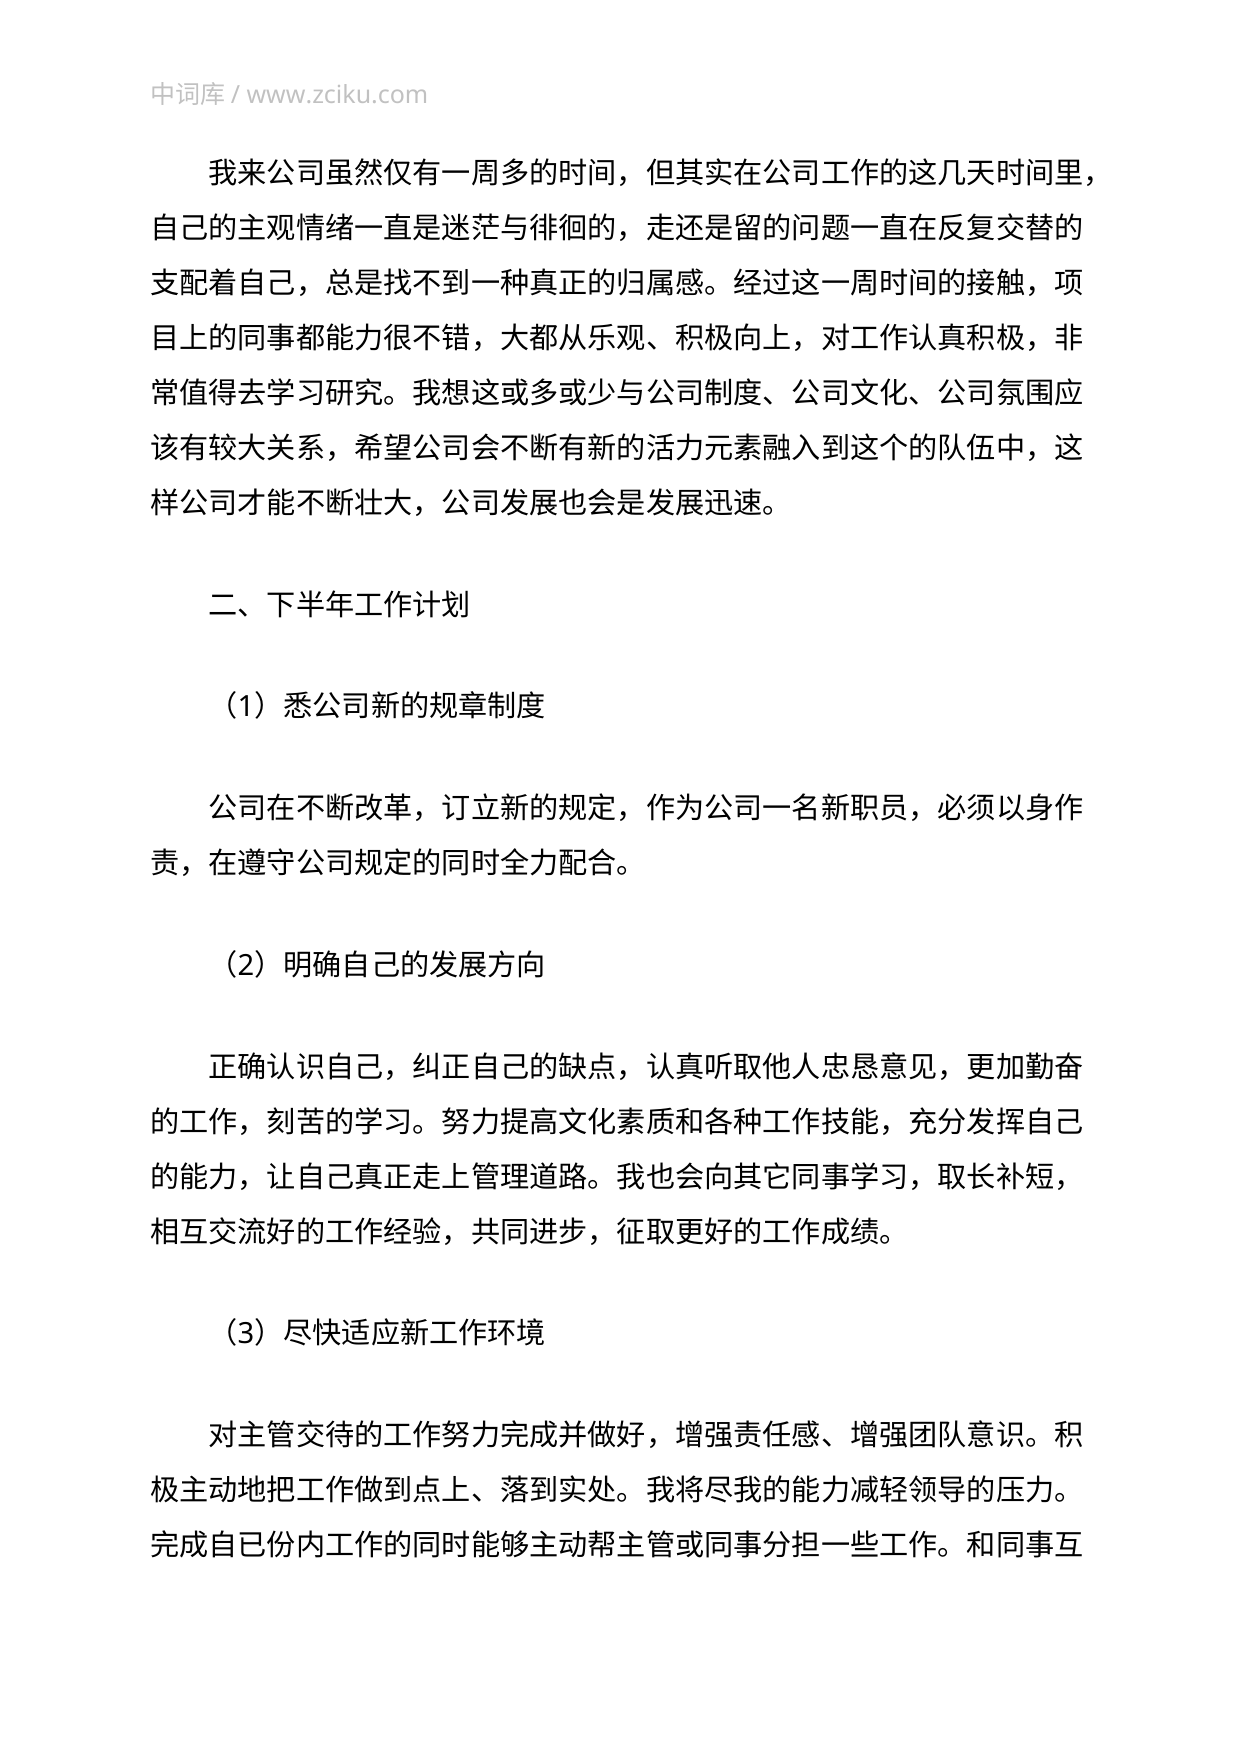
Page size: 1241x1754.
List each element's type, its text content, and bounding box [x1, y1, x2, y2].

text 正确认识自己，纠正自己的缺点，认真听取他人忠恳意见，更加勤奋的工作，刻苦的学习。努力提高文化素质和各种工作技能，充分发挥自己的能力，让自己真正走上管理道路。我也会向其它同事学习，取长补短，相互交流好的工作经验，共同进步，征取更好的工作成绩。 [150, 1043, 1090, 1251]
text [150, 1412, 1090, 1564]
text （1）悉公司新的规章制度 [150, 683, 1090, 725]
text 二、下半年工作计划 [150, 581, 1090, 623]
text 我来公司虽然仅有一周多的时间，但其实在公司工作的这几天时间里，自己的主观情绪一直是迷茫与徘徊的，走还是留的问题一直在反复交替的支配着自己，总是找不到一种真正的归属感。经过这一周时间的接触，项目上的同事都能力很不错，大都从乐观、积极向上，对工作认真积极，非常值得去学习研究。我想这或多或少与公司制度、公司文化、公司氛围应该有较大关系，希望公司会不断有新的活力元素融入到这个的队伍中，这样公司才能不断壮大，公司发展也会是发展迅速。 [150, 150, 1090, 522]
text （3）尽快适应新工作环境 [150, 1310, 1090, 1352]
text 公司在不断改革，订立新的规定，作为公司一名新职员，必须以身作责，在遵守公司规定的同时全力配合。 [150, 785, 1090, 882]
text （2）明确自己的发展方向 [150, 942, 1090, 984]
